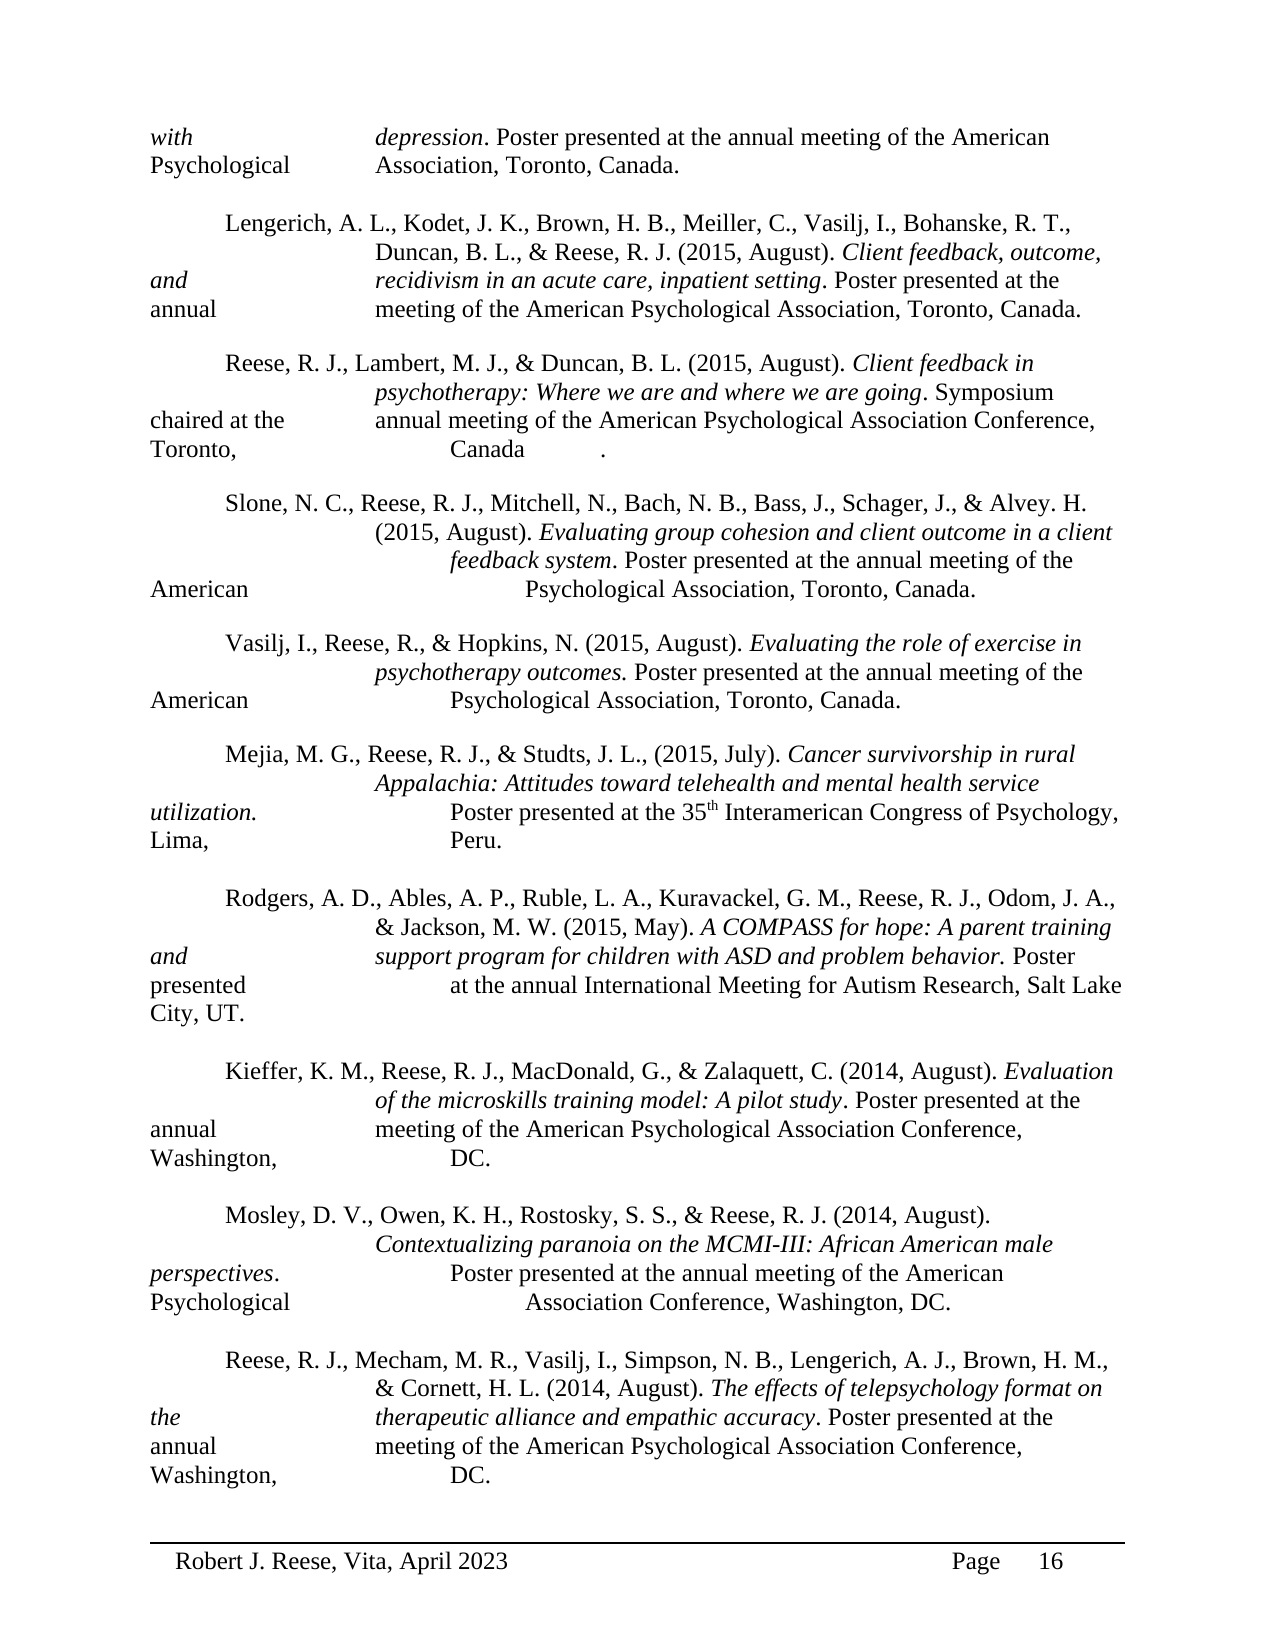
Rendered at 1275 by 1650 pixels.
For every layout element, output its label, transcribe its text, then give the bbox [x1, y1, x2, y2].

text Rodgers, A. D., Ables, A. P., Ruble, L. A., Kuravackel, G. M., Reese, R. J., Odom, J. A., & Jackson, M. W. (2015, May). A COMPASS for hope: A parent training and support program for children with ASD and problem behavior. Poster presented at the annual International Meeting for Autism Research, Salt Lake City, UT. [150, 883, 1125, 1027]
text Reese, R. J., Lambert, M. J., & Duncan, B. L. (2015, August). Client feedback in psychotherapy: Where we are and where we are going. Symposium chaired at the annual meeting of the American Psychological Association Conference, Toronto, Canada . [150, 348, 1125, 463]
text Lengerich, A. L., Kodet, J. K., Brown, H. B., Meiller, C., Vasilj, I., Bohanske, R. T., Duncan, B. L., & Reese, R. J. (2015, August). Client feedback, outcome, and recidivism in an acute care, inpatient setting. Poster presented at the annual meeting of the American Psychological Association, Toronto, Canada. [150, 208, 1125, 323]
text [150, 122, 1125, 179]
text Vasilj, I., Reese, R., & Hopkins, N. (2015, August). Evaluating the role of exercise in psychotherapy outcomes. Poster presented at the annual meeting of the American Psychological Association, Toronto, Canada. [150, 628, 1125, 714]
text Slone, N. C., Reese, R. J., Mitchell, N., Bach, N. B., Bass, J., Schager, J., & Alvey. H. (2015, August). Evaluating group cohesion and client outcome in a client feedback system. Poster presented at the annual meeting of the American Psychological Association, Toronto, Canada. [150, 488, 1125, 603]
text Reese, R. J., Mecham, M. R., Vasilj, I., Simpson, N. B., Lengerich, A. J., Brown, H. M., & Cornett, H. L. (2014, August). The effects of telepsychology format on the therapeutic alliance and empathic accuracy. Poster presented at the annual meeting of the American Psychological Association Conference, Washington, DC. [150, 1345, 1125, 1488]
text Kieffer, K. M., Reese, R. J., MacDonald, G., & Zalaquett, C. (2014, August). Evaluation of the microskills training model: A pilot study. Poster presented at the annual meeting of the American Psychological Association Conference, Washington, DC. [150, 1056, 1125, 1171]
text Mejia, M. G., Reese, R. J., & Studts, J. L., (2015, July). Cancer survivorship in rural Appalachia: Attitudes toward telehealth and mental health service utilization. Poster presented at the 35th Interamerican Congress of Psychology, Lima, Peru. [150, 739, 1125, 854]
text Mosley, D. V., Owen, K. H., Rostosky, S. S., & Reese, R. J. (2014, August). Contextualizing paranoia on the MCMI-III: African American male perspectives. Poster presented at the annual meeting of the American Psychological Association Conference, Washington, DC. [150, 1201, 1125, 1316]
